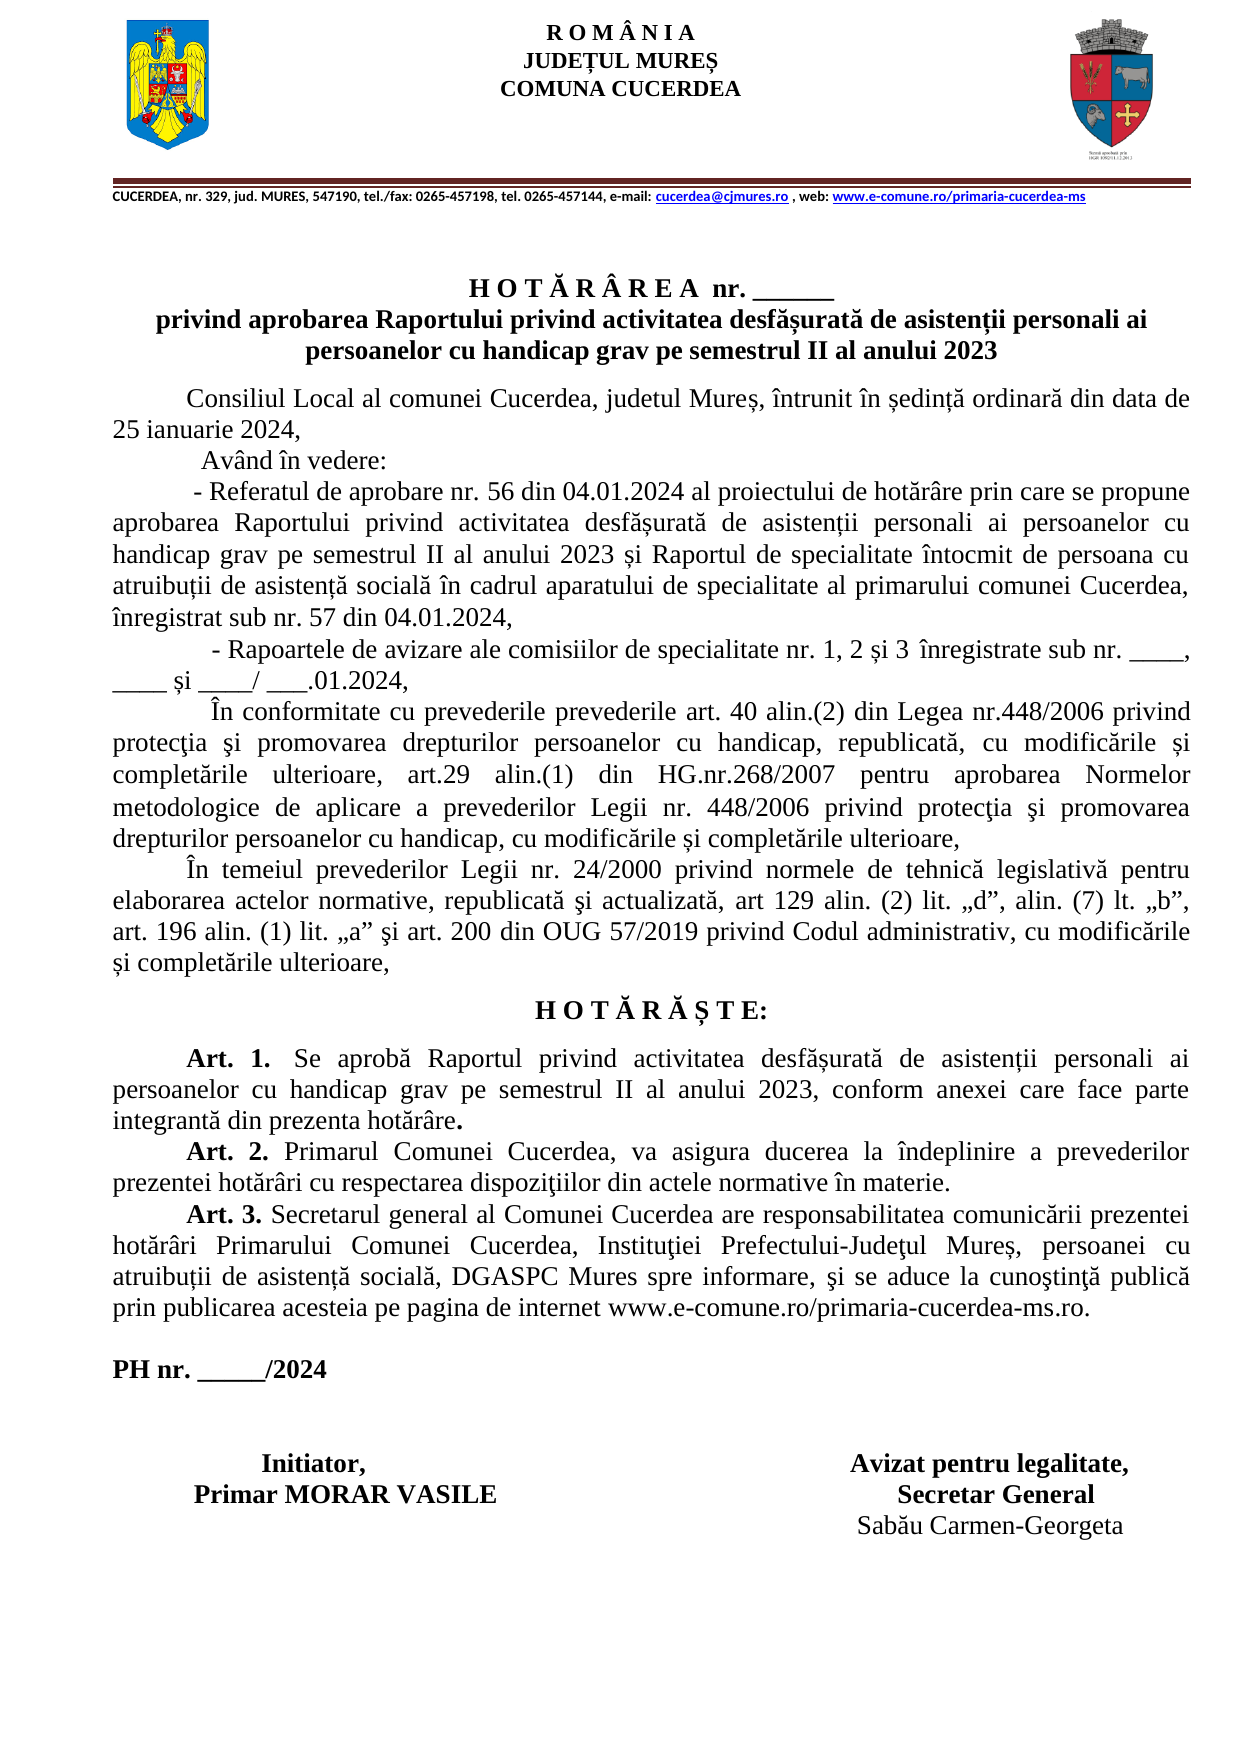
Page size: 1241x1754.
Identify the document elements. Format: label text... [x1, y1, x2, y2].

text Art. 3. Secretarul general al Comunei Cucerdea are responsabilitatea comunicării prezentei hotărâri Primarului Comunei Cucerdea, Instituţiei Prefectului-Judeţul Mureș, persoanei cu atruibuții de asistență socială, DGASPC Mures spre informare, şi se aduce la cunoştinţă publică prin publicarea acesteia pe pagina de internet www.e-comune.ro/primaria-cucerdea-ms.ro. [112, 1198, 1191, 1322]
text H O T Ă R Ă Ș T E: [112, 994, 1191, 1025]
text Primar MORAR VASILE Secretar General [112, 1478, 1191, 1509]
picture [112, 12, 222, 161]
text - Rapoartele de avizare ale comisiilor de specialitate nr. 1, 2 și 3 înregistrate sub nr. ____, ____ și ____/ ___.01.2024, [112, 633, 1191, 695]
text Consiliul Local al comunei Cucerdea, judetul Mureș, întrunit în ședință ordinară din data de 25 ianuarie 2024, [112, 382, 1191, 444]
text PH nr. _____/2024 [112, 1353, 1191, 1384]
text Având în vedere: [112, 444, 1191, 475]
text Sabău Carmen-Georgeta [776, 1509, 1191, 1540]
text H O T Ă R Â R E A nr. ______ [112, 272, 1191, 303]
text În conformitate cu prevederile prevederile art. 40 alin.(2) din Legea nr.448/2006 privind protecţia şi promovarea drepturilor persoanelor cu handicap, republicată, cu modificările și completările ulterioare, art.29 alin.(1) din HG.nr.268/2007 pentru aprobarea Normelor metodologice de aplicare a prevederilor Legii nr. 448/2006 privind protecţia şi promovarea drepturilor persoanelor cu handicap, cu modificările și completările ulterioare, [112, 695, 1191, 853]
text Art. 2. Primarul Comunei Cucerdea, va asigura ducerea la îndeplinire a prevederilor prezentei hotărâri cu respectarea dispoziţiilor din actele normative în materie. [112, 1135, 1191, 1198]
text Initiator, Avizat pentru legalitate, [112, 1447, 1191, 1478]
text privind aprobarea Raportului privind activitatea desfășurată de asistenții personali ai persoanelor cu handicap grav pe semestrul II al anului 2023 [112, 303, 1191, 365]
text Art. 1. Se aprobă Raportul privind activitatea desfășurată de asistenții personali ai persoanelor cu handicap grav pe semestrul II al anului 2023, conform anexei care face parte integrantă din prezenta hotărâre. [112, 1042, 1191, 1135]
text În temeiul prevederilor Legii nr. 24/2000 privind normele de tehnică legislativă pentru elaborarea actelor normative, republicată şi actualizată, art 129 alin. (2) lit. „d”, alin. (7) lt. „b”, art. 196 alin. (1) lit. „a” şi art. 200 din OUG 57/2019 privind Codul administrativ, cu modificările și completările ulterioare, [112, 853, 1191, 977]
picture [1070, 0, 1155, 161]
text - Referatul de aprobare nr. 56 din 04.01.2024 al proiectului de hotărâre prin care se propune aprobarea Raportului privind activitatea desfășurată de asistenții personali ai persoanelor cu handicap grav pe semestrul II al anului 2023 și Raportul de specialitate întocmit de persoana cu atruibuții de asistență socială în cadrul aparatului de specialitate al primarului comunei Cucerdea, înregistrat sub nr. 57 din 04.01.2024, [112, 475, 1191, 633]
text CUCERDEA, nr. 329, jud. MURES, 547190, tel./fax: 0265-457198, tel. 0265-457144, e-mail: cucerdea@cjmures.ro , web: www.e-comune.ro/primaria-cucerdea-ms [112, 188, 1191, 206]
